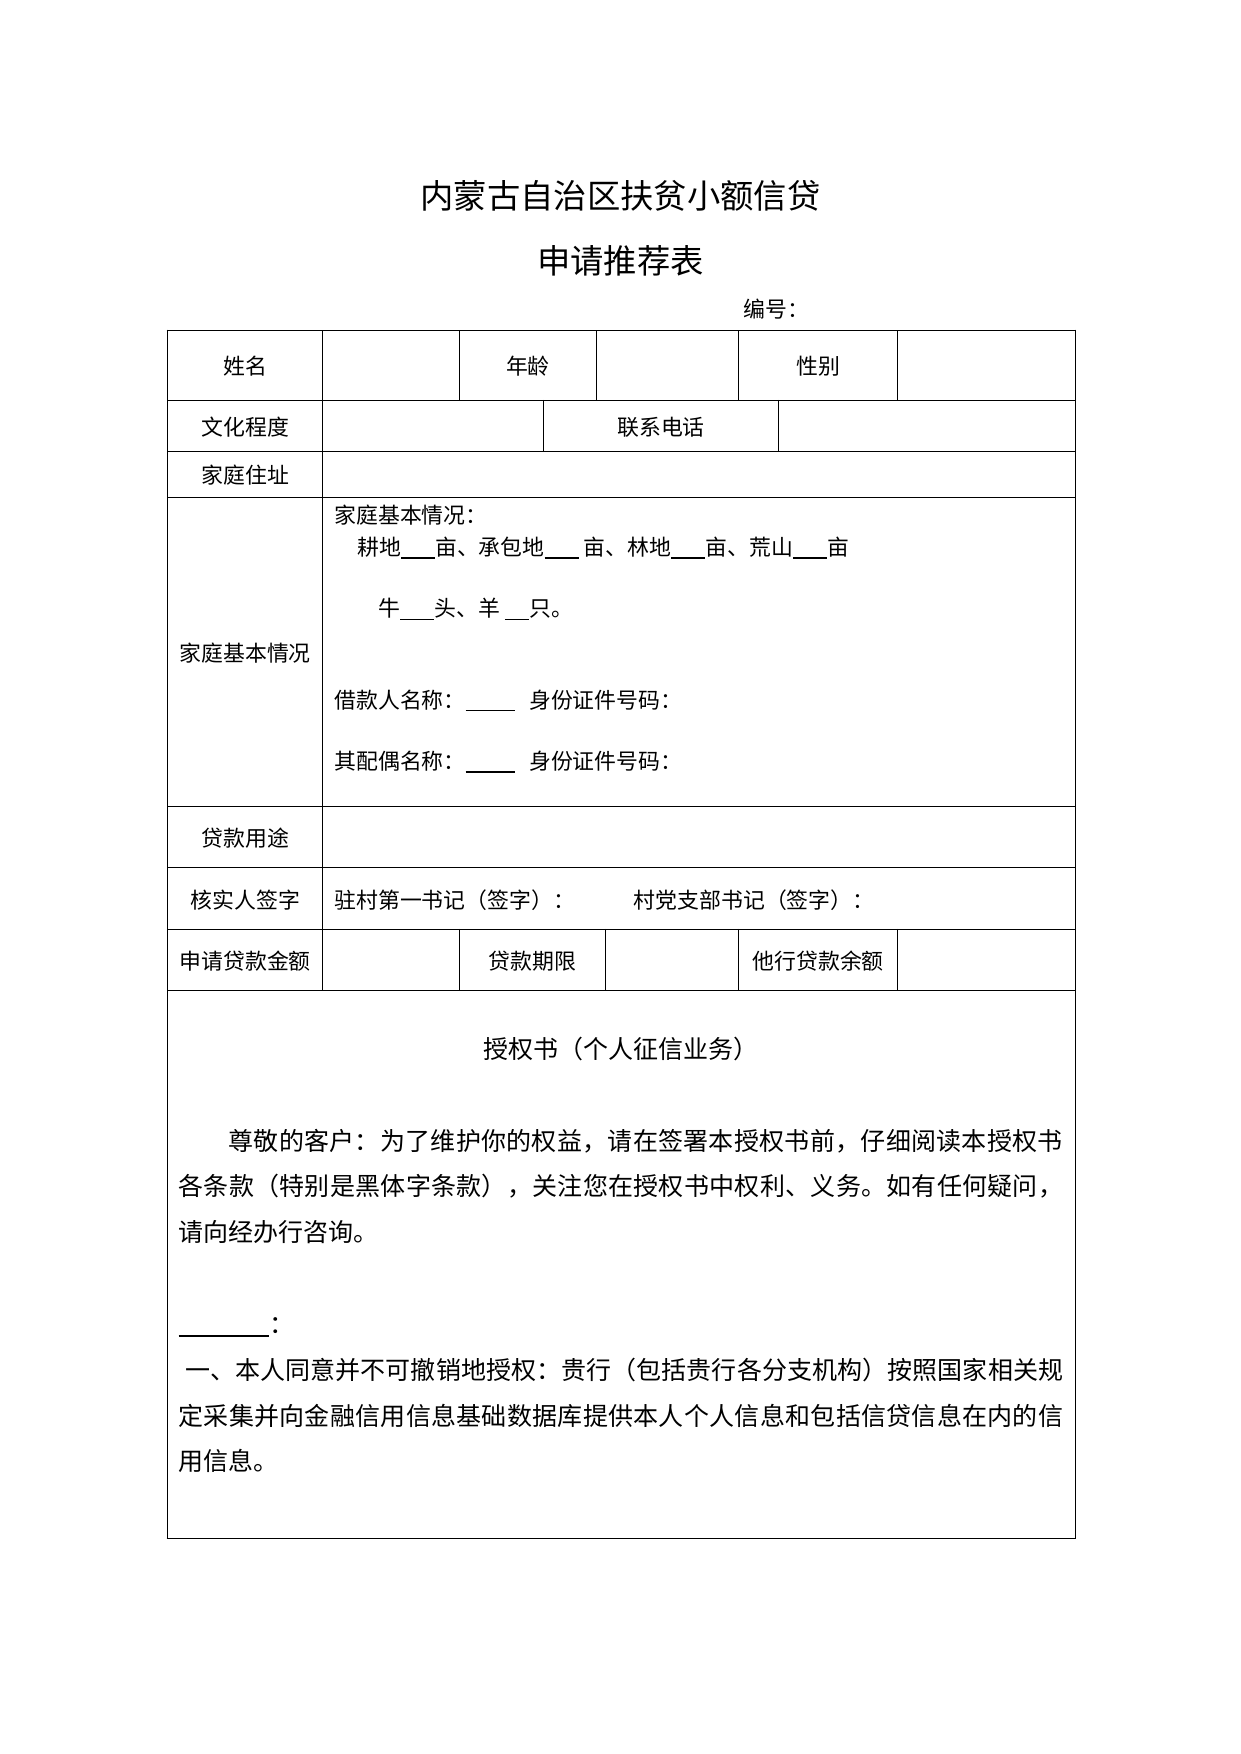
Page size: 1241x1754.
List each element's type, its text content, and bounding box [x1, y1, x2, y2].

table_cell 授权书（个人征信业务） 尊敬的客户：为了维护你的权益，请在签署本授权书前，仔细阅读本授权书各条款（特别是黑体字条款），关注您在授权书中权利、义务。如有任何疑问，请向经办行咨询。 ： 一、本人同意并不可撤销地授权：贵行（包括贵行各分支机构）按照国家相关规定采集并向金融信用信息基础数据库提供本人个人信息和包括信贷信息在内的信用信息。 [168, 991, 1075, 1537]
table_cell [323, 452, 1075, 497]
table_cell [606, 930, 738, 990]
table_header 姓名 [168, 331, 322, 400]
text 内蒙古自治区扶贫小额信贷 [187, 162, 1053, 227]
text 编号： [187, 292, 1053, 324]
table_header [323, 331, 459, 400]
table_header [597, 331, 738, 400]
table_cell 核实人签字 [168, 868, 322, 929]
table_cell 他行贷款余额 [739, 930, 897, 990]
table_cell [898, 930, 1075, 990]
table_cell 家庭基本情况： 耕地 亩、承包地 亩、林地 亩、荒山 亩 牛 头、羊 只。 借款人名称： 身份证件号码： 其配偶名称： 身份证件号码： [323, 498, 1075, 806]
table_cell 文化程度 [168, 401, 322, 451]
table_cell [779, 401, 1075, 451]
text 申请推荐表 [187, 227, 1053, 292]
table_cell 家庭基本情况 [168, 498, 322, 806]
table_cell 家庭住址 [168, 452, 322, 497]
table_cell 申请贷款金额 [168, 930, 322, 990]
table_cell [323, 401, 543, 451]
table_cell 贷款用途 [168, 807, 322, 867]
table_cell 联系电话 [544, 401, 778, 451]
table_header 性别 [739, 331, 897, 400]
table_cell [323, 807, 1075, 867]
table_cell 驻村第一书记（签字）： 村党支部书记（签字）： [323, 868, 1075, 929]
table_cell 贷款期限 [460, 930, 605, 990]
table_cell [323, 930, 459, 990]
table_header 年龄 [460, 331, 596, 400]
table_header [898, 331, 1075, 400]
